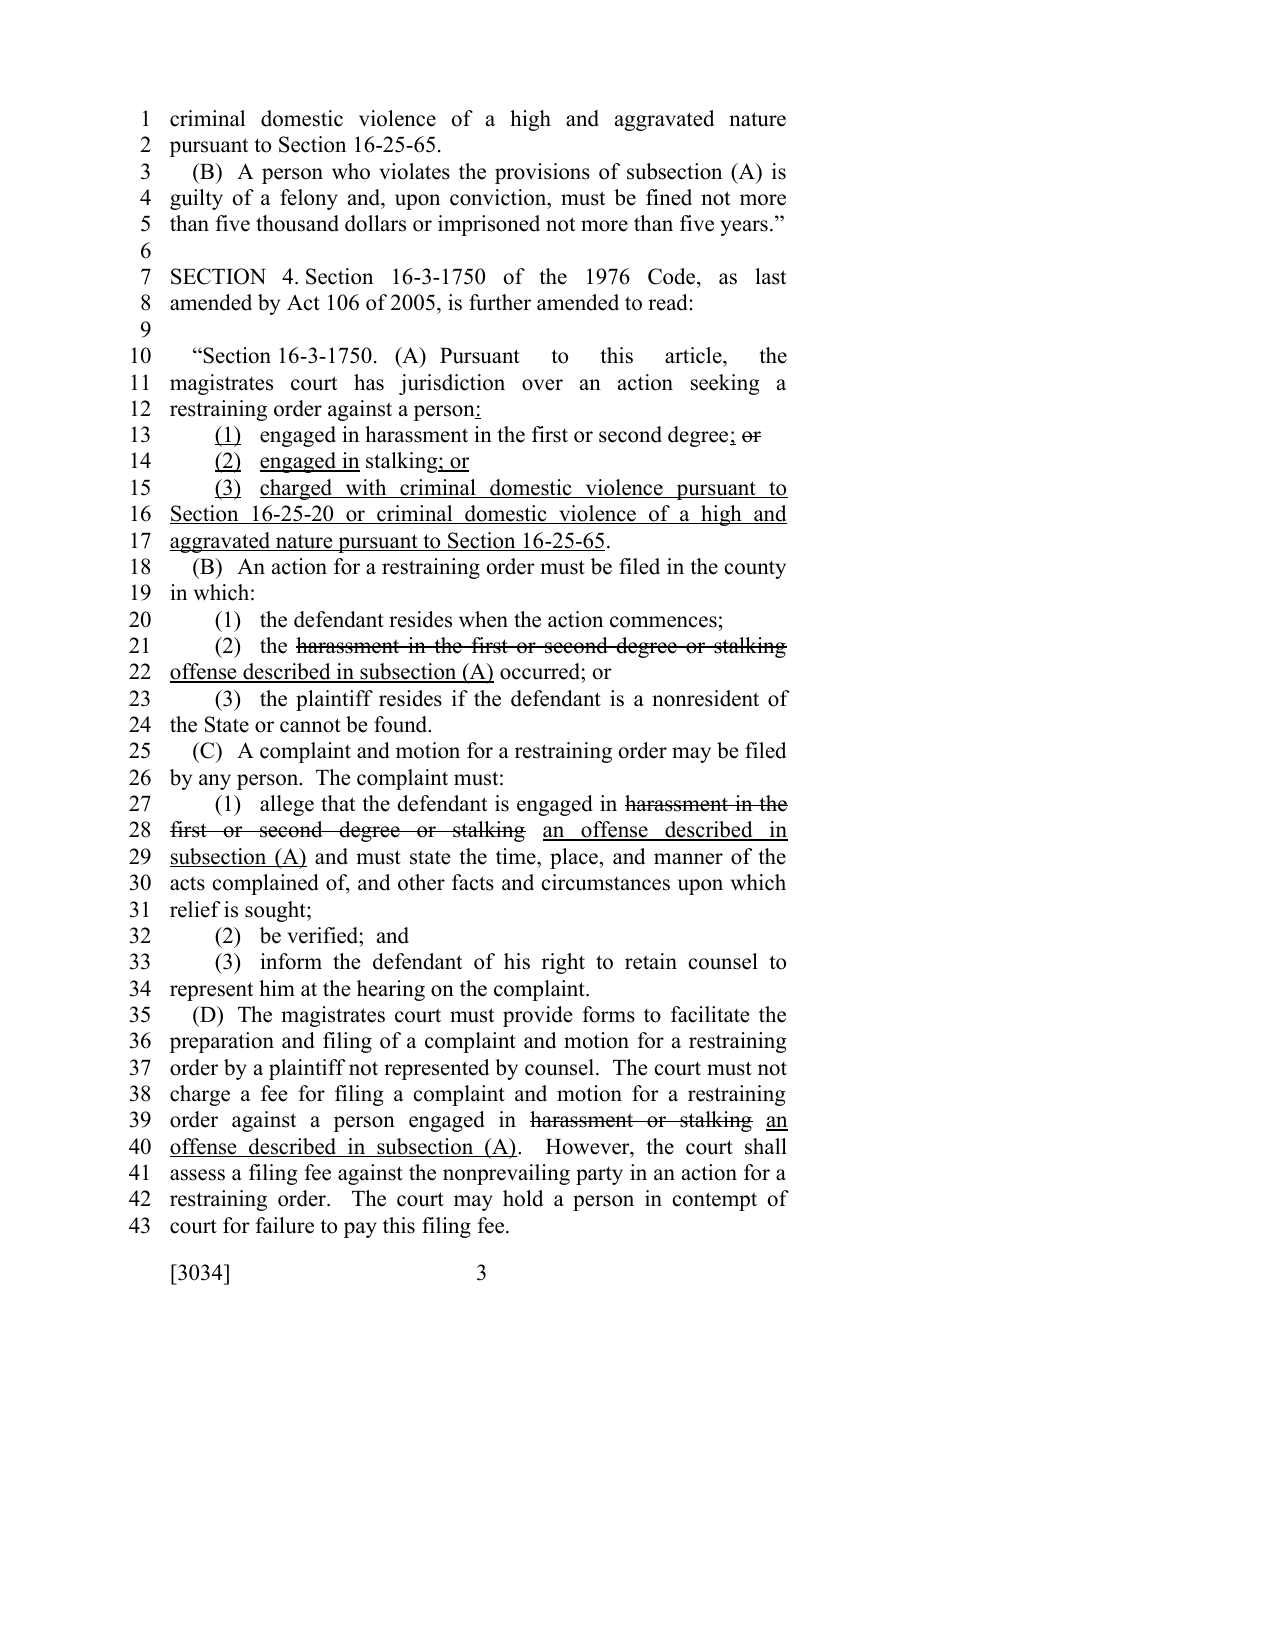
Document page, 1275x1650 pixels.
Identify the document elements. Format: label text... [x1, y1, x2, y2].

text (B) An action for a restraining order must be filed in the county in which: [169, 553, 787, 606]
text (3) charged with criminal domestic violence pursuant to Section 16-25-20 or criminal domestic violence of a high and aggravated nature pursuant to Section 16-25-65. [169, 474, 787, 523]
text (1) the defendant resides when the action commences; [169, 606, 787, 632]
text (2) be verified; and [169, 922, 787, 948]
text (2) engaged in stalking; or [169, 448, 787, 474]
text (1) engaged in harassment in the first or second degree; or [169, 421, 787, 448]
text (D) The magistrates court must provide forms to facilitate the preparation and filing of a complaint and motion for a restraining order by a plaintiff not represented by counsel. The court must not charge a fee for filing a complaint and motion for a restraining order against a person engaged in harassment or stalking an offense described in subsection (A). However, the court shall assess a filing fee against the nonprevailing party in an action for a restraining order. The court may hold a person in contempt of court for failure to pay this filing fee. [169, 1001, 787, 1238]
text “Section 16-3-1750. (A) Pursuant to this article, the magistrates court has jurisdiction over an action seeking a restraining order against a person: [169, 342, 787, 421]
text (2) the harassment in the first or second degree or stalking offense described in subsection (A) occurred; or [169, 632, 787, 685]
text (C) A complaint and motion for a restraining order may be filed by any person. The complaint must: [169, 737, 787, 790]
text (3) the plaintiff resides if the defendant is a nonresident of the State or cannot be found. [169, 685, 787, 737]
text (3) charged with criminal domestic violence pursuant to Section 16-25-20 or criminal domestic violence of a high and aggravated nature pursuant to Section 16-25-65. [169, 524, 787, 553]
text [169, 105, 787, 158]
text (3) inform the defendant of his right to retain counsel to represent him at the hearing on the complaint. [169, 948, 787, 1001]
text (1) allege that the defendant is engaged in harassment in the first or second degree or stalking an offense described in subsection (A) and must state the time, place, and manner of the acts complained of, and other facts and circumstances upon which relief is sought; [169, 790, 787, 922]
text (B) A person who violates the provisions of subsection (A) is guilty of a felony and, upon conviction, must be fined not more than five thousand dollars or imprisoned not more than five years.” [169, 158, 787, 237]
text SECTION 4. Section 16-3-1750 of the 1976 Code, as last amended by Act 106 of 2005, is further amended to read: [169, 263, 787, 316]
